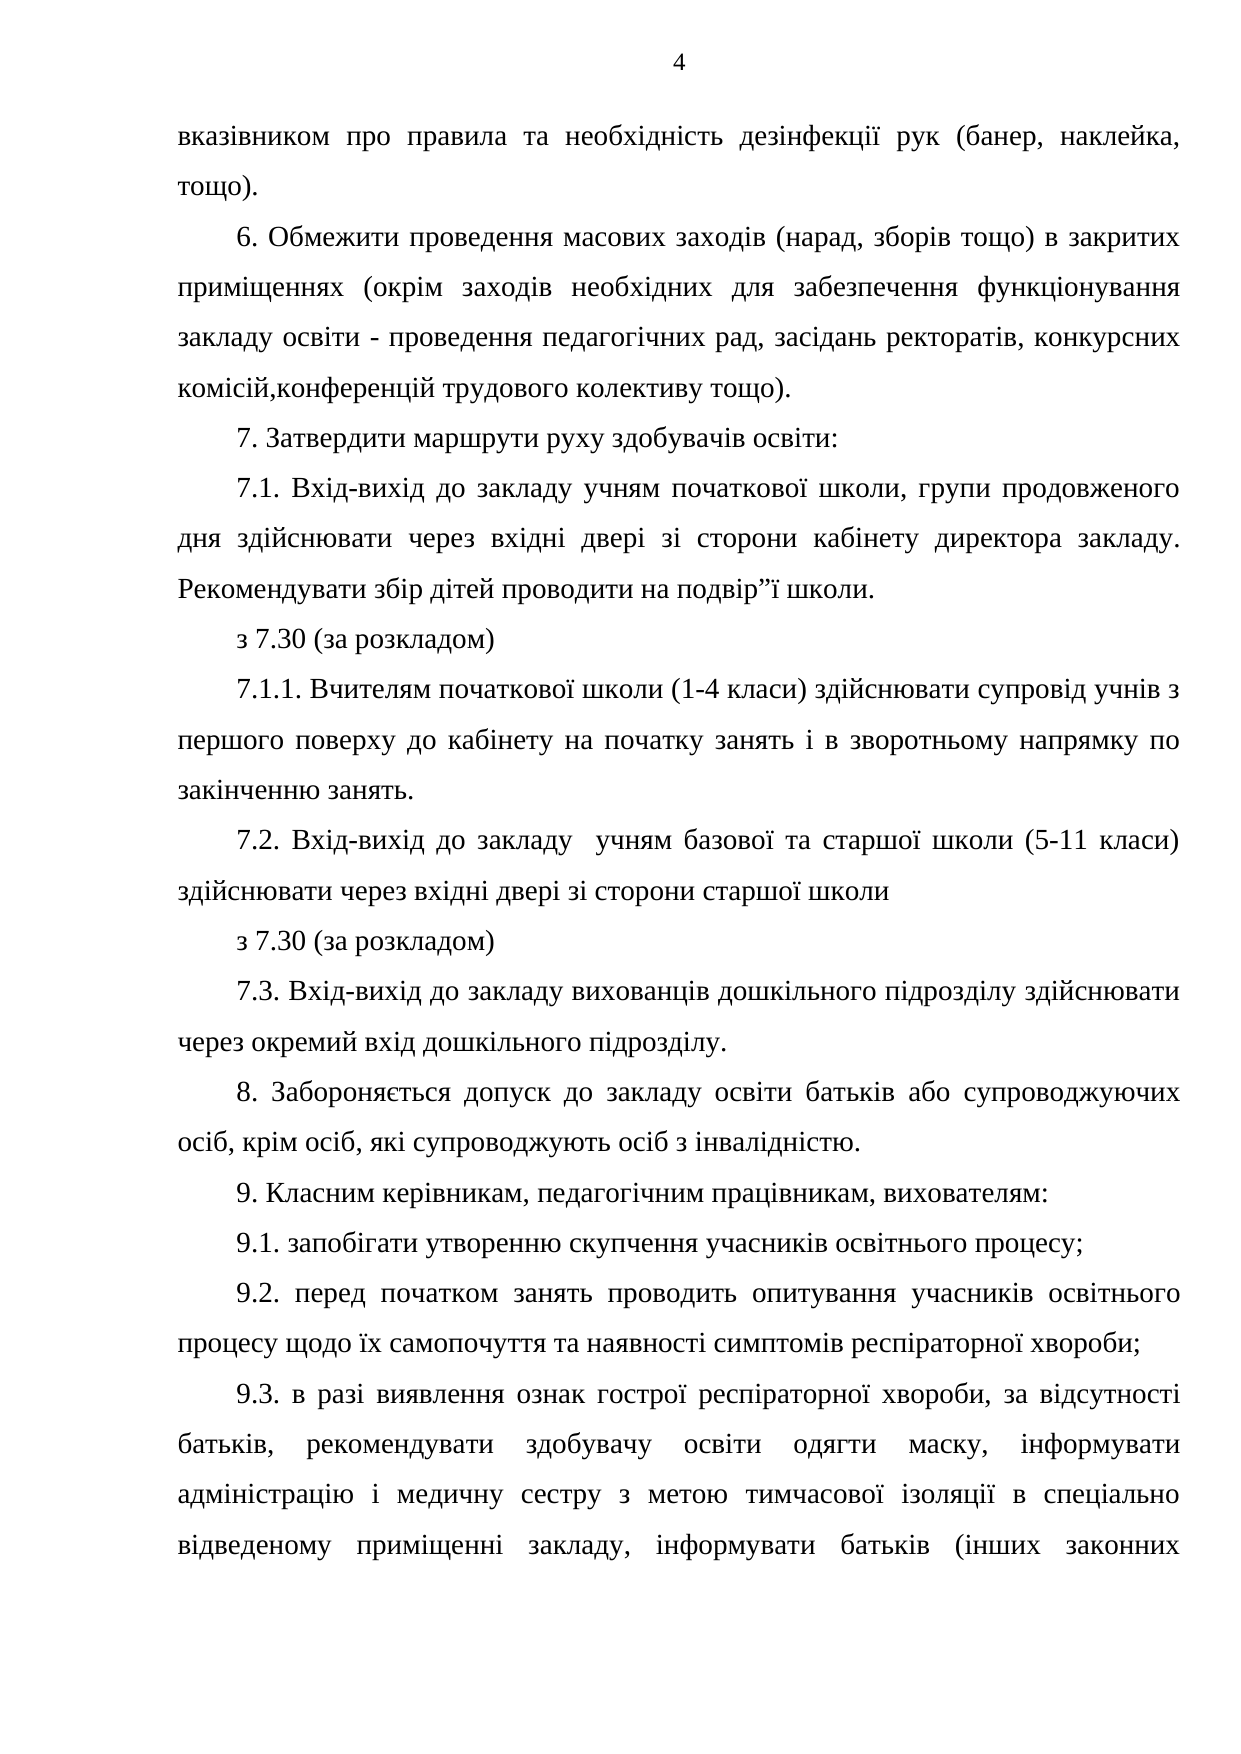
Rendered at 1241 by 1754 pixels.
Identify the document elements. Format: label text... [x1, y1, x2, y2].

text 7.2. Вхід-вихід до закладу учням базової та старшої школи (5-11 класи) здійснювати через вхідні двері зі сторони старшої школи [177, 822, 1181, 906]
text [177, 118, 1181, 202]
text 8. Забороняється допуск до закладу освіти батьків або супроводжуючих осіб, крім осіб, які супроводжують осіб з інвалідністю. [177, 1074, 1181, 1158]
text 9.2. перед початком занять проводить опитування учасників освітнього процесу щодо їх самопочуття та наявності симптомів респіраторної хвороби; [177, 1275, 1181, 1359]
text 6. Обмежити проведення масових заходів (нарад, зборів тощо) в закритих приміщеннях (окрім заходів необхідних для забезпечення функціонування закладу освіти - проведення педагогічних рад, засідань ректоратів, конкурсних комісій,конференцій трудового колективу тощо). [177, 219, 1181, 403]
text 9.1. запобігати утворенню скупчення учасників освітнього процесу; [177, 1225, 1181, 1258]
text 7.1.1. Вчителям початкової школи (1-4 класи) здійснювати супровід учнів з першого поверху до кабінету на початку занять і в зворотньому напрямку по закінченню занять. [177, 672, 1181, 806]
text 7.3. Вхід-вихід до закладу вихованців дошкільного підрозділу здійснювати через окремий вхід дошкільного підрозділу. [177, 973, 1181, 1057]
text з 7.30 (за розкладом) [177, 621, 1181, 655]
text 9. Класним керівникам, педагогічним працівникам, вихователям: [177, 1175, 1181, 1208]
text 7. Затвердити маршрути руху здобувачів освіти: [177, 420, 1181, 453]
text 7.1. Вхід-вихід до закладу учням початкової школи, групи продовженого дня здійснювати через вхідні двері зі сторони кабінету директора закладу. Рекомендувати збір дітей проводити на подвір”ї школи. [177, 470, 1181, 604]
text з 7.30 (за розкладом) [177, 923, 1181, 957]
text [177, 1376, 1181, 1560]
